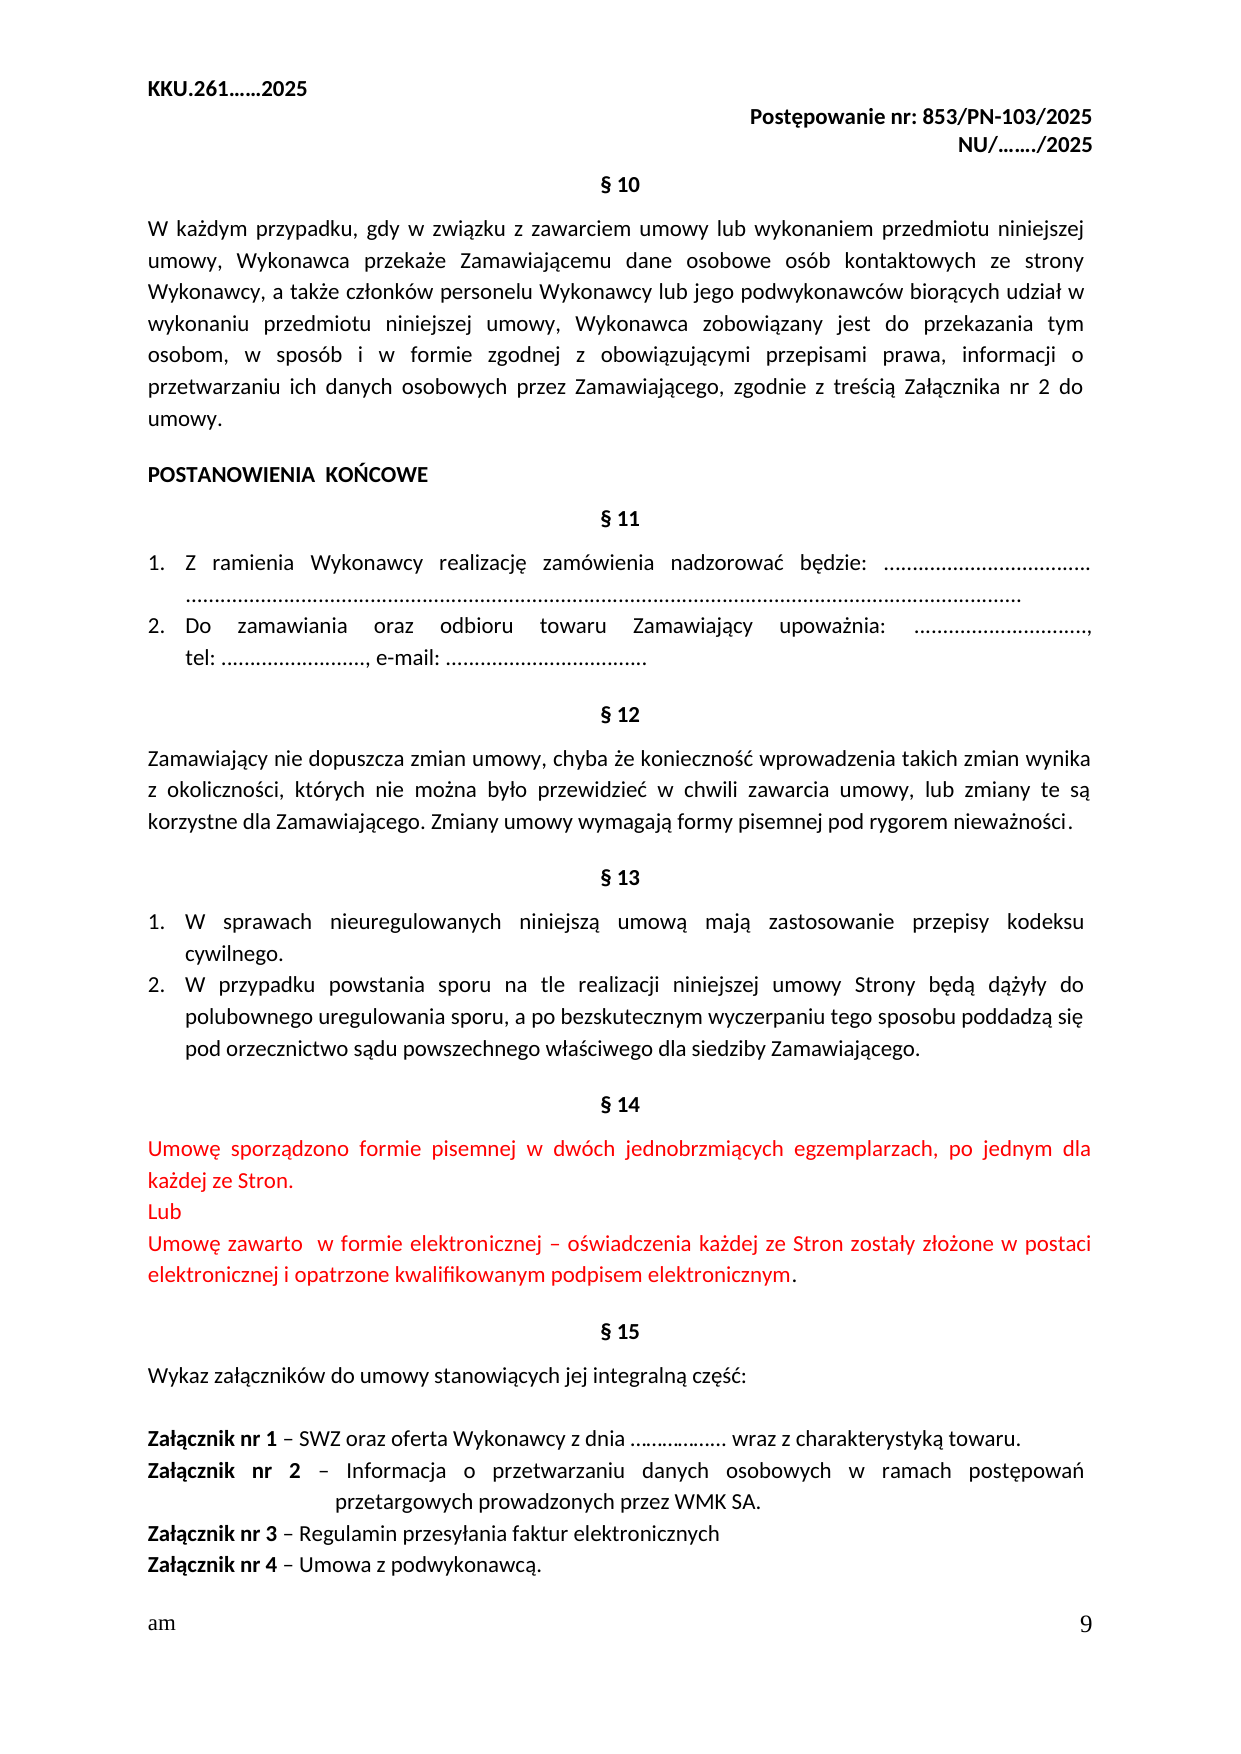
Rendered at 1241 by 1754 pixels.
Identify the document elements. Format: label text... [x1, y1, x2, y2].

text Załącznik nr 2 – Informacja o przetwarzaniu danych osobowych w ramach postępowań przetargowych prowadzonych przez WMK SA. [148, 1456, 1086, 1516]
list W sprawach nieuregulowanych niniejszą umową mają zastosowanie przepisy kodeksu cywilnego. [148, 907, 1086, 967]
text § 14 [148, 1090, 1093, 1118]
text Lub [148, 1197, 1093, 1226]
text Zamawiający nie dopuszcza zmian umowy, chyba że konieczność wprowadzenia takich zmian wynika z okoliczności, których nie można było przewidzieć w chwili zawarcia umowy, lub zmiany te są korzystne dla Zamawiającego. Zmiany umowy wymagają formy pisemnej pod rygorem nieważności. [148, 744, 1093, 835]
text Załącznik nr 4 – Umowa z podwykonawcą. [148, 1551, 1086, 1579]
text § 11 [148, 504, 1093, 532]
text Umowę zawarto w formie elektronicznej – oświadczenia każdej ze Stron zostały złożone w postaci elektronicznej i opatrzone kwalifikowanym podpisem elektronicznym. [148, 1229, 1093, 1289]
text Wykaz załączników do umowy stanowiących jej integralną część: [148, 1361, 1093, 1389]
list Z ramienia Wykonawcy realizację zamówienia nadzorować będzie: .................................... ................................................................................................................................................. [148, 548, 1093, 608]
text Umowę sporządzono formie pisemnej w dwóch jednobrzmiących egzemplarzach, po jednym dla każdej ze Stron. [148, 1134, 1093, 1194]
text POSTANOWIENIA KOŃCOWE [148, 460, 1086, 488]
text § 13 [148, 863, 1093, 891]
list Do zamawiania oraz odbioru towaru Zamawiający upoważnia: .............................., tel: ........................., e-mail: ................................... [148, 612, 1093, 671]
list W przypadku powstania sporu na tle realizacji niniejszej umowy Strony będą dążyły do polubownego uregulowania sporu, a po bezskutecznym wyczerpaniu tego sposobu poddadzą się pod orzecznictwo sądu powszechnego właściwego dla siedziby Zamawiającego. [148, 971, 1086, 1062]
text Załącznik nr 3 – Regulamin przesyłania faktur elektronicznych [148, 1519, 1086, 1547]
text W każdym przypadku, gdy w związku z zawarciem umowy lub wykonaniem przedmiotu niniejszej umowy, Wykonawca przekaże Zamawiającemu dane osobowe osób kontaktowych ze strony Wykonawcy, a także członków personelu Wykonawcy lub jego podwykonawców biorących udział w wykonaniu przedmiotu niniejszej umowy, Wykonawca zobowiązany jest do przekazania tym osobom, w sposób i w formie zgodnej z obowiązującymi przepisami prawa, informacji o przetwarzaniu ich danych osobowych przez Zamawiającego, zgodnie z treścią Załącznika nr 2 do umowy. [148, 214, 1086, 432]
text § 12 [148, 700, 1093, 728]
text § 10 [148, 170, 1093, 198]
text Załącznik nr 1 – SWZ oraz oferta Wykonawcy z dnia ……………... wraz z charakterystyką towaru. [148, 1424, 1086, 1452]
text § 15 [148, 1317, 1093, 1345]
